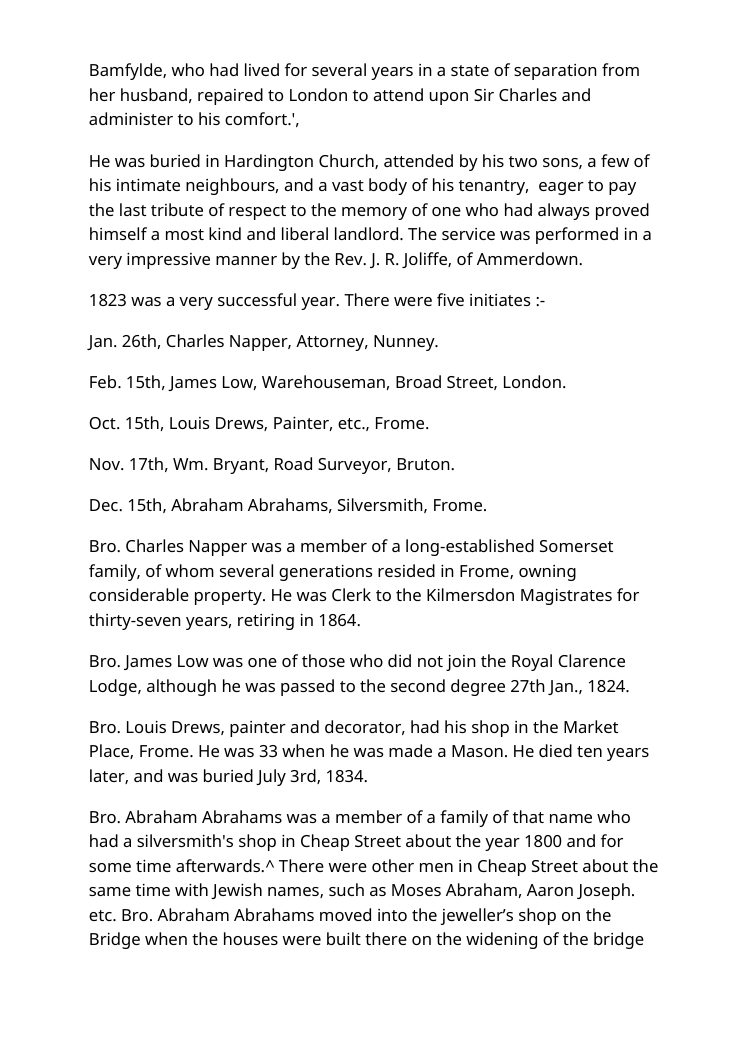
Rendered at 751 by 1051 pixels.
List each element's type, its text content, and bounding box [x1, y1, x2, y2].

text Bro. Louis Drews, painter and decorator, had his shop in the Market Place, Frome. He was 33 when he was made a Mason. He died ten years later, and was buried July 3rd, 1834. [89, 715, 661, 787]
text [89, 59, 661, 131]
text Feb. 15th, James Low, Warehouseman, Broad Street, London. [89, 371, 661, 393]
text 1823 was a very successful year. There were five initiates :- [89, 288, 661, 311]
text Bro. Charles Napper was a member of a long-established Somerset family, of whom several generations resided in Frome, owning considerable property. He was Clerk to the Kilmersdon Magistrates for thirty-seven years, retiring in 1864. [89, 535, 661, 631]
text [89, 805, 661, 951]
text Nov. 17th, Wm. Bryant, Road Surveyor, Bruton. [89, 453, 661, 476]
text Jan. 26th, Charles Napper, Attorney, Nunney. [89, 329, 661, 352]
text Bro. James Low was one of those who did not join the Royal Clarence Lodge, although he was passed to the second degree 27th Jan., 1824. [89, 650, 661, 697]
text Oct. 15th, Louis Drews, Painter, etc., Frome. [89, 412, 661, 434]
text Dec. 15th, Abraham Abrahams, Silversmith, Frome. [89, 494, 661, 517]
text He was buried in Hardington Church, attended by his two sons, a few of his intimate neighbours, and a vast body of his tenantry, eager to pay the last tribute of respect to the memory of one who had always proved himself a most kind and liberal landlord. The service was performed in a very impressive manner by the Rev. J. R. Joliffe, of Ammerdown. [89, 149, 661, 270]
